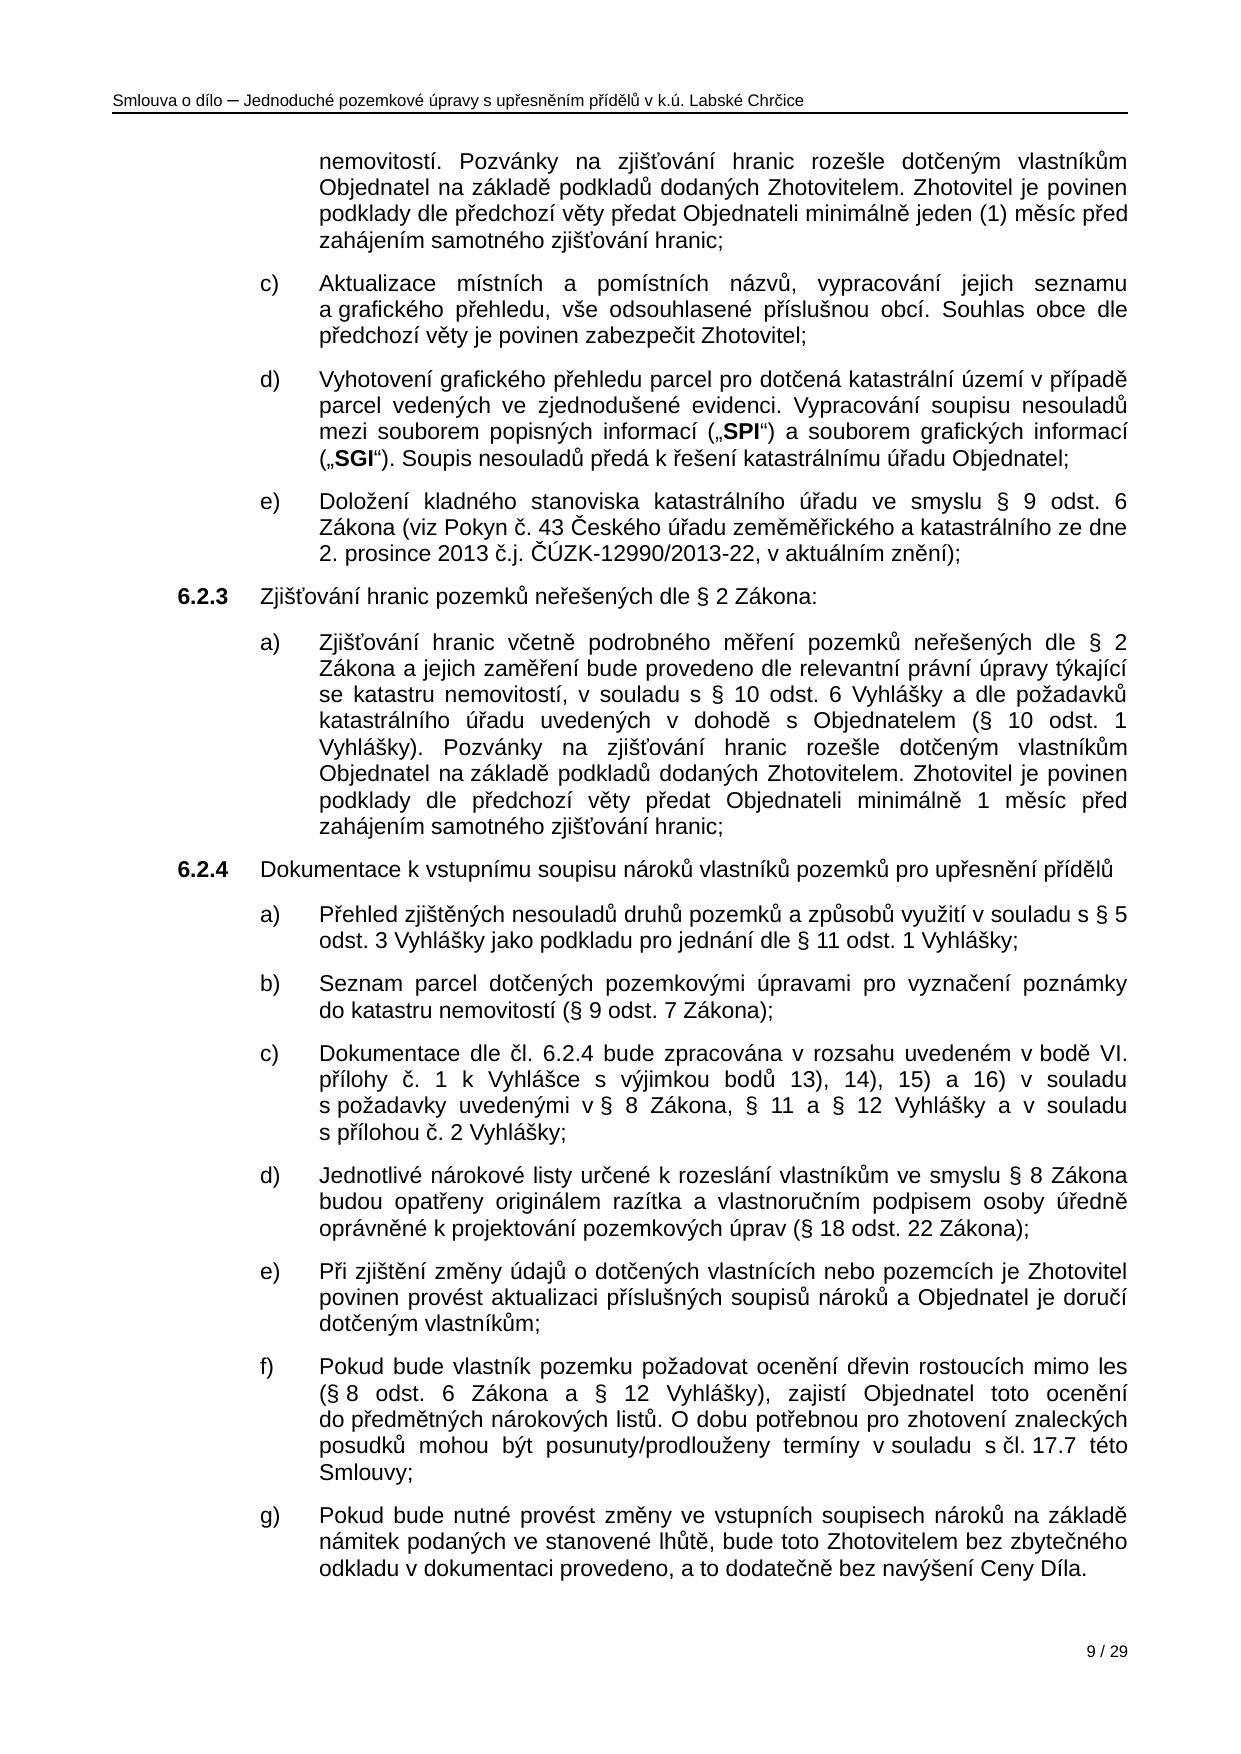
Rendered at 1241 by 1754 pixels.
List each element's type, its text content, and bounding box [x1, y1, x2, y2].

list Při zjištění změny údajů o dotčených vlastnících nebo pozemcích je Zhotovitel povinen provést aktualizaci příslušných soupisů nároků a Objednatel je doručí dotčeným vlastníkům; [260, 1258, 1128, 1337]
list Doložení kladného stanoviska katastrálního úřadu ve smyslu § 9 odst. 6 Zákona (viz Pokyn č. 43 Českého úřadu zeměměřického a katastrálního ze dne 2. prosince 2013 č.j. ČÚZK-12990/2013-22, v aktuálním znění); [260, 488, 1128, 567]
text Dokumentace k vstupnímu soupisu nároků vlastníků pozemků pro upřesnění přídělů [177, 856, 1128, 882]
list Pokud bude nutné provést změny ve vstupních soupisech nároků na základě námitek podaných ve stanovené lhůtě, bude toto Zhotovitelem bez zbytečného odkladu v dokumentaci provedeno, a to dodatečně bez navýšení Ceny Díla. [260, 1502, 1128, 1581]
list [260, 148, 1128, 253]
list Jednotlivé nárokové listy určené k rozeslání vlastníkům ve smyslu § 8 Zákona budou opatřeny originálem razítka a vlastnoručním podpisem osoby úředně oprávněné k projektování pozemkových úprav (§ 18 odst. 22 Zákona); [260, 1162, 1128, 1241]
list Seznam parcel dotčených pozemkovými úpravami pro vyznačení poznámky do katastru nemovitostí (§ 9 odst. 7 Zákona); [260, 970, 1128, 1023]
list Vyhotovení grafického přehledu parcel pro dotčená katastrální území v případě parcel vedených ve zjednodušené evidenci. Vypracování soupisu nesouladů mezi souborem popisných informací („SPI“) a souborem grafických informací („SGI“). Soupis nesouladů předá k řešení katastrálnímu úřadu Objednatel; [260, 366, 1128, 471]
list Pokud bude vlastník pozemku požadovat ocenění dřevin rostoucích mimo les (§ 8 odst. 6 Zákona a § 12 Vyhlášky), zajistí Objednatel toto ocenění do předmětných nárokových listů. O dobu potřebnou pro zhotovení znaleckých posudků mohou být posunuty/prodlouženy termíny v souladu s čl. 17.7 této Smlouvy; [260, 1353, 1128, 1485]
list Zjišťování hranic včetně podrobného měření pozemků neřešených dle § 2 Zákona a jejich zaměření bude provedeno dle relevantní právní úpravy týkající se katastru nemovitostí, v souladu s § 10 odst. 6 Vyhlášky a dle požadavků katastrálního úřadu uvedených v dohodě s Objednatelem (§ 10 odst. 1 Vyhlášky). Pozvánky na zjišťování hranic rozešle dotčeným vlastníkům Objednatel na základě podkladů dodaných Zhotovitelem. Zhotovitel je povinen podklady dle předchozí věty předat Objednateli minimálně 1 měsíc před zahájením samotného zjišťování hranic; [260, 628, 1128, 839]
text Zjišťování hranic pozemků neřešených dle § 2 Zákona: [177, 583, 1128, 610]
list Dokumentace dle čl. 6.2.4 bude zpracována v rozsahu uvedeném v bodě VI. přílohy č. 1 k Vyhlášce s výjimkou bodů 13), 14), 15) a 16) v souladu s požadavky uvedenými v § 8 Zákona, § 11 a § 12 Vyhlášky a v souladu s přílohou č. 2 Vyhlášky; [260, 1040, 1128, 1145]
list Aktualizace místních a pomístních názvů, vypracování jejich seznamu a grafického přehledu, vše odsouhlasené příslušnou obcí. Souhlas obce dle předchozí věty je povinen zabezpečit Zhotovitel; [260, 270, 1128, 349]
list Přehled zjištěných nesouladů druhů pozemků a způsobů využití v souladu s § 5 odst. 3 Vyhlášky jako podkladu pro jednání dle § 11 odst. 1 Vyhlášky; [260, 901, 1128, 954]
